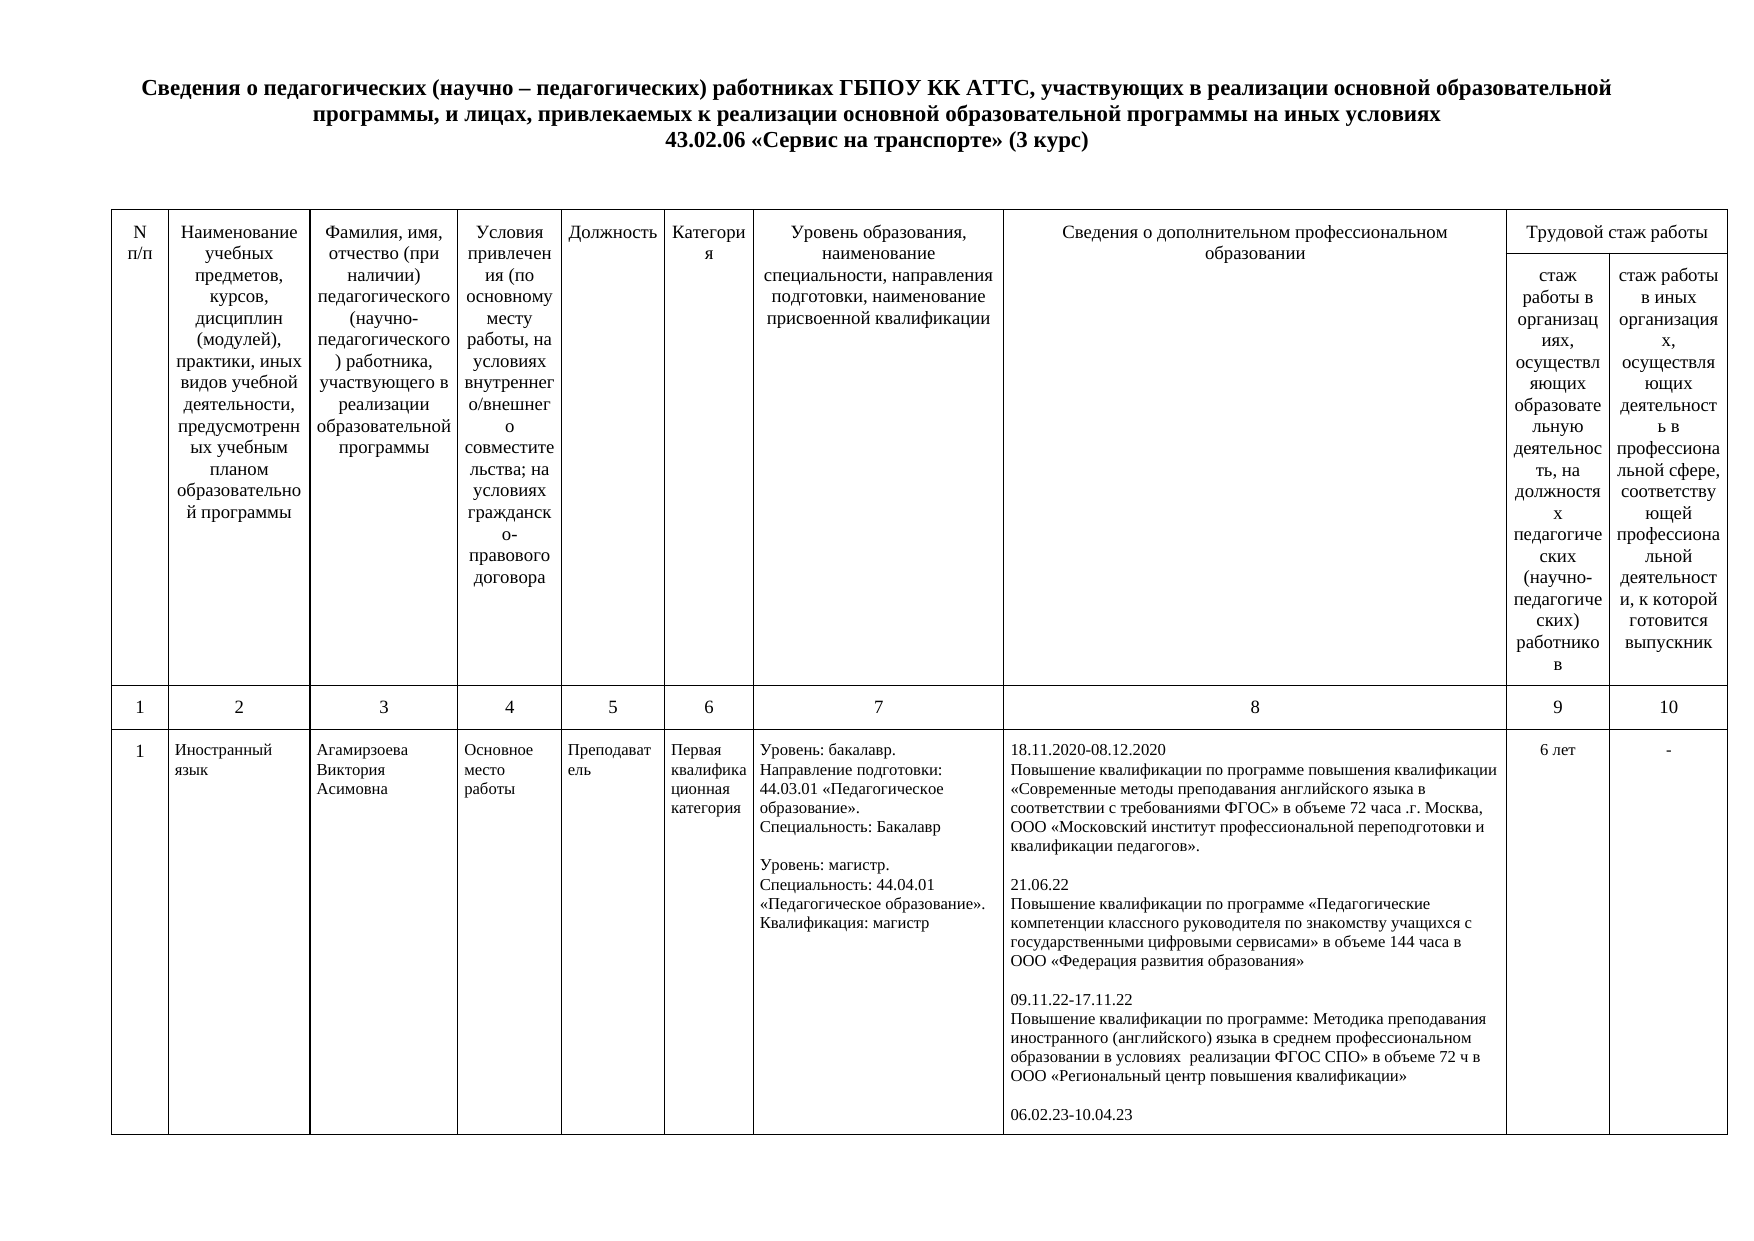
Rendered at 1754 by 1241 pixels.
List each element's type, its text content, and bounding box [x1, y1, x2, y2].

table_header N п/п [112, 210, 168, 685]
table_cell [754, 730, 1003, 1134]
table_cell 2 [169, 686, 309, 728]
table_cell 9 [1507, 686, 1609, 728]
table_header Категория [665, 210, 753, 685]
table_header Условия привлечения (по основному месту работы, на условиях внутреннего/внешнего совместительства; на условиях гражданско-правового договора [458, 210, 561, 685]
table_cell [1004, 730, 1506, 1134]
table_header Фамилия, имя, отчество (при наличии) педагогического (научно-педагогического) работника, участвующего в реализации образовательной программы [311, 210, 457, 685]
table_cell 6 [665, 686, 753, 728]
table_cell 7 [754, 686, 1003, 728]
table_cell 6 лет [1507, 730, 1609, 1134]
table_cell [665, 730, 753, 1134]
table_cell 3 [311, 686, 457, 728]
table_cell стаж работы в иных организациях, осуществляющих деятельность в профессиональной сфере, соответствующей профессиональной деятельности, к которой готовится выпускник [1610, 254, 1727, 685]
table_cell 1 [112, 686, 168, 728]
table_header Наименование учебных предметов, курсов, дисциплин (модулей), практики, иных видов учебной деятельности, предусмотренных учебным планом образовательной программы [169, 210, 309, 685]
table_header Должность [562, 210, 664, 685]
table_cell 4 [458, 686, 561, 728]
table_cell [458, 730, 561, 1134]
table_cell 1 [112, 730, 168, 1134]
table_header Сведения о дополнительном профессиональном образовании [1004, 210, 1506, 685]
table_header Уровень образования, наименование специальности, направления подготовки, наименование присвоенной квалификации [754, 210, 1003, 685]
table_cell стаж работы в организациях, осуществляющих образовательную деятельность, на должностях педагогических (научно-педагогических) работников [1507, 254, 1609, 685]
table_cell 8 [1004, 686, 1506, 728]
table_cell Иностранный язык [169, 730, 309, 1134]
table_cell Преподаватель [562, 730, 664, 1134]
table_cell 10 [1610, 686, 1727, 728]
table_header Трудовой стаж работы [1507, 210, 1727, 253]
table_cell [311, 730, 457, 1134]
table_cell 5 [562, 686, 664, 728]
table_cell - [1610, 730, 1727, 1134]
